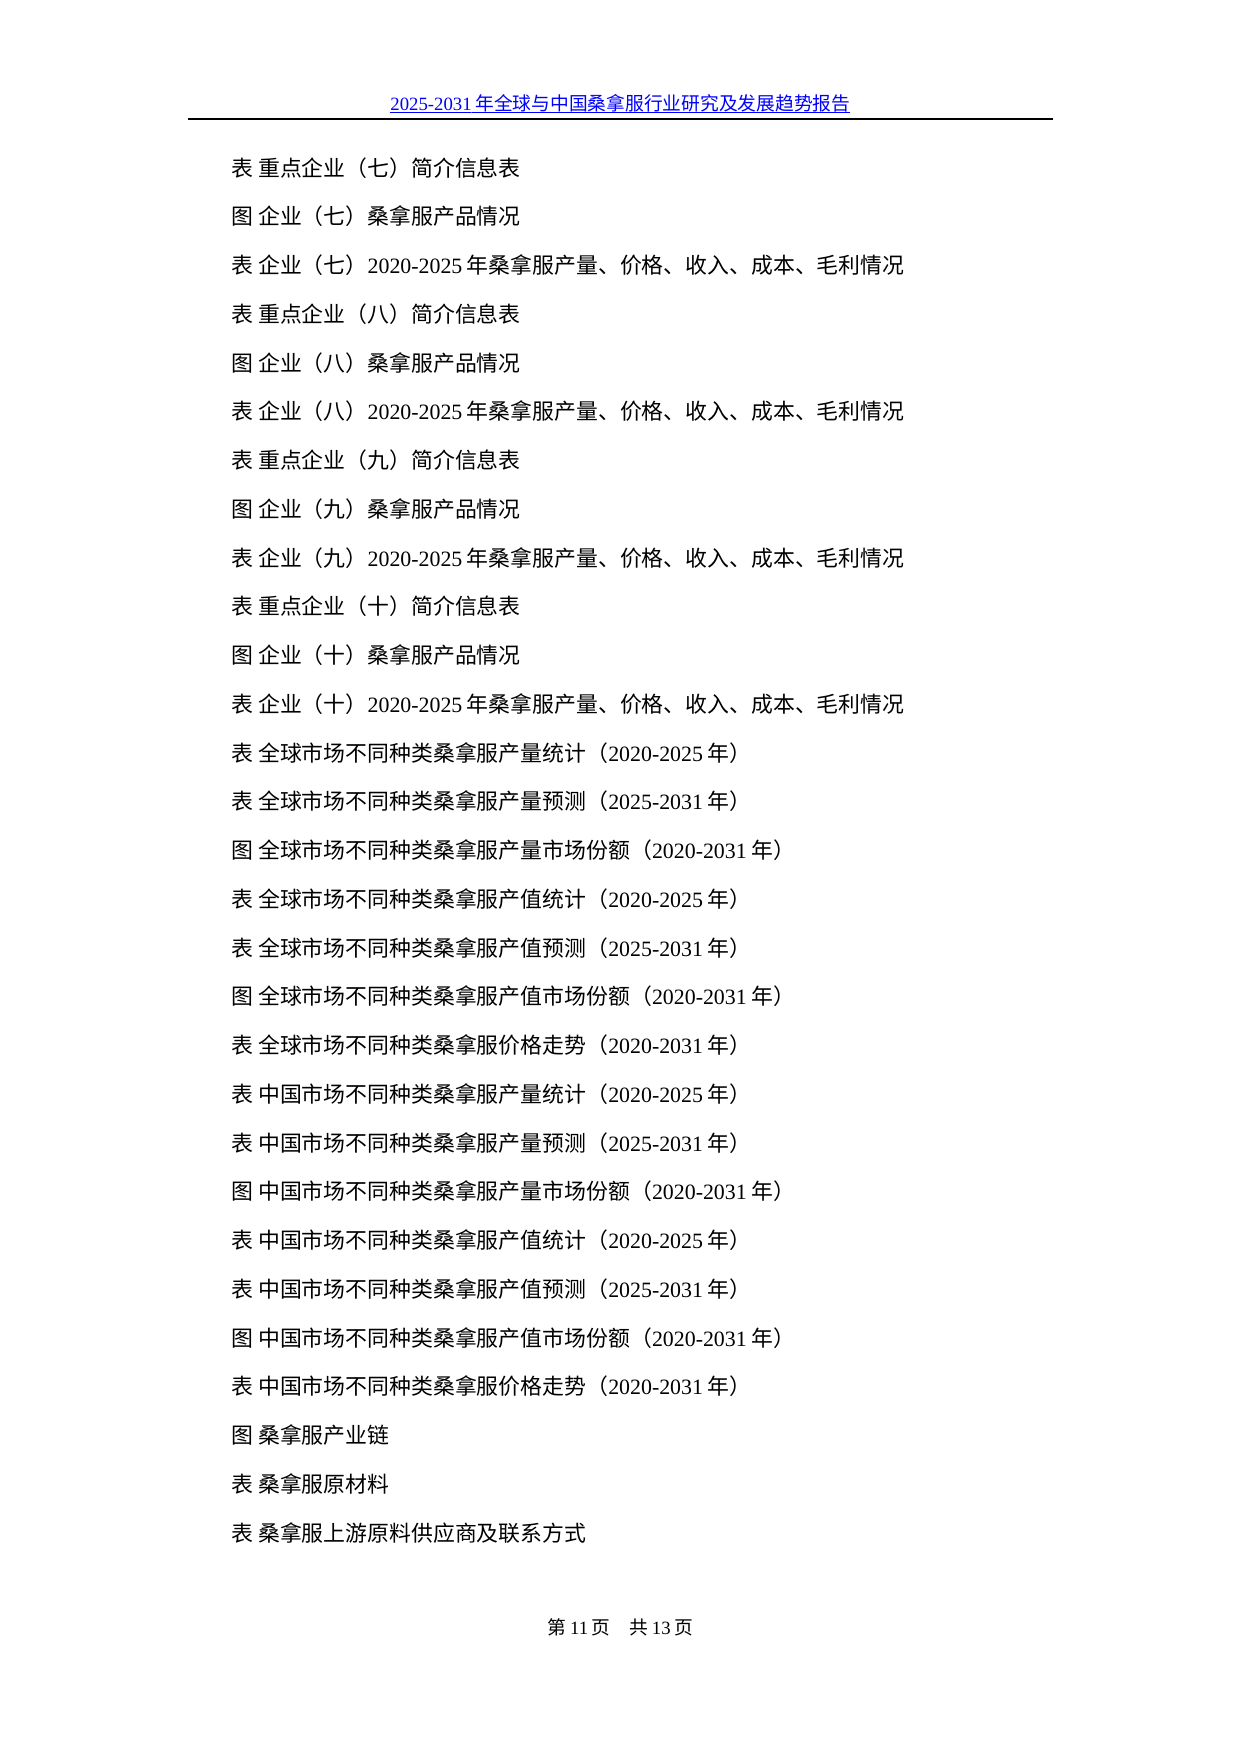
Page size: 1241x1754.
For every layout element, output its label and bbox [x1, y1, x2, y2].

text [187, 150, 1053, 1548]
